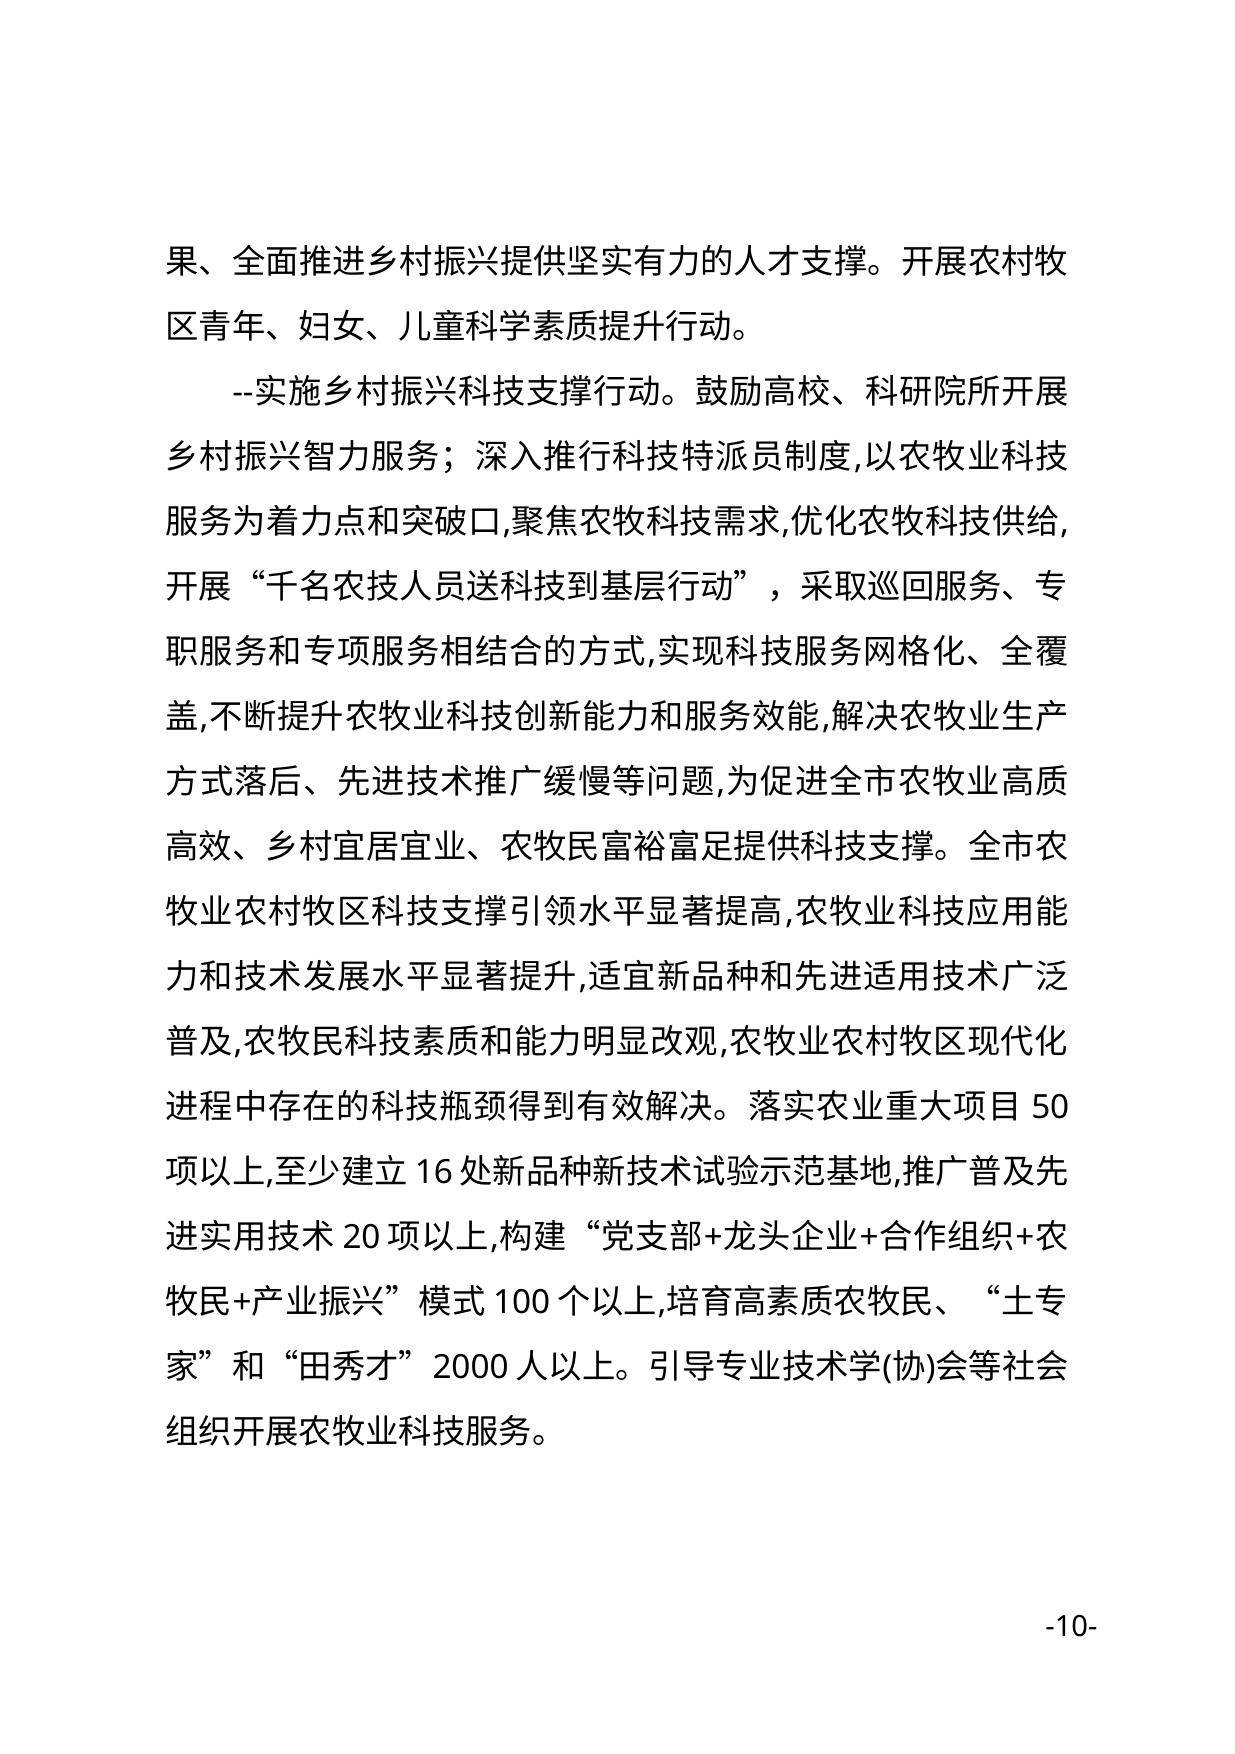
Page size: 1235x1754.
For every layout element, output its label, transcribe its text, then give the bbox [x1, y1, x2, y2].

text --实施乡村振兴科技支撑行动。鼓励高校、科研院所开展乡村振兴智力服务；深入推行科技特派员制度,以农牧业科技服务为着力点和突破口,聚焦农牧科技需求,优化农牧科技供给,开展“千名农技人员送科技到基层行动”，采取巡回服务、专职服务和专项服务相结合的方式,实现科技服务网格化、全覆盖,不断提升农牧业科技创新能力和服务效能,解决农牧业生产方式落后、先进技术推广缓慢等问题,为促进全市农牧业高质高效、乡村宜居宜业、农牧民富裕富足提供科技支撑。全市农牧业农村牧区科技支撑引领水平显著提高,农牧业科技应用能力和技术发展水平显著提升,适宜新品种和先进适用技术广泛普及,农牧民科技素质和能力明显改观,农牧业农村牧区现代化进程中存在的科技瓶颈得到有效解决。落实农业重大项目50项以上,至少建立16处新品种新技术试验示范基地,推广普及先进实用技术20项以上,构建“党支部+龙头企业+合作组织+农牧民+产业振兴”模式100个以上,培育高素质农牧民、“土专家”和“田秀才”2000人以上。引导专业技术学(协)会等社会组织开展农牧业科技服务。 [165, 357, 1069, 1462]
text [165, 227, 1069, 357]
